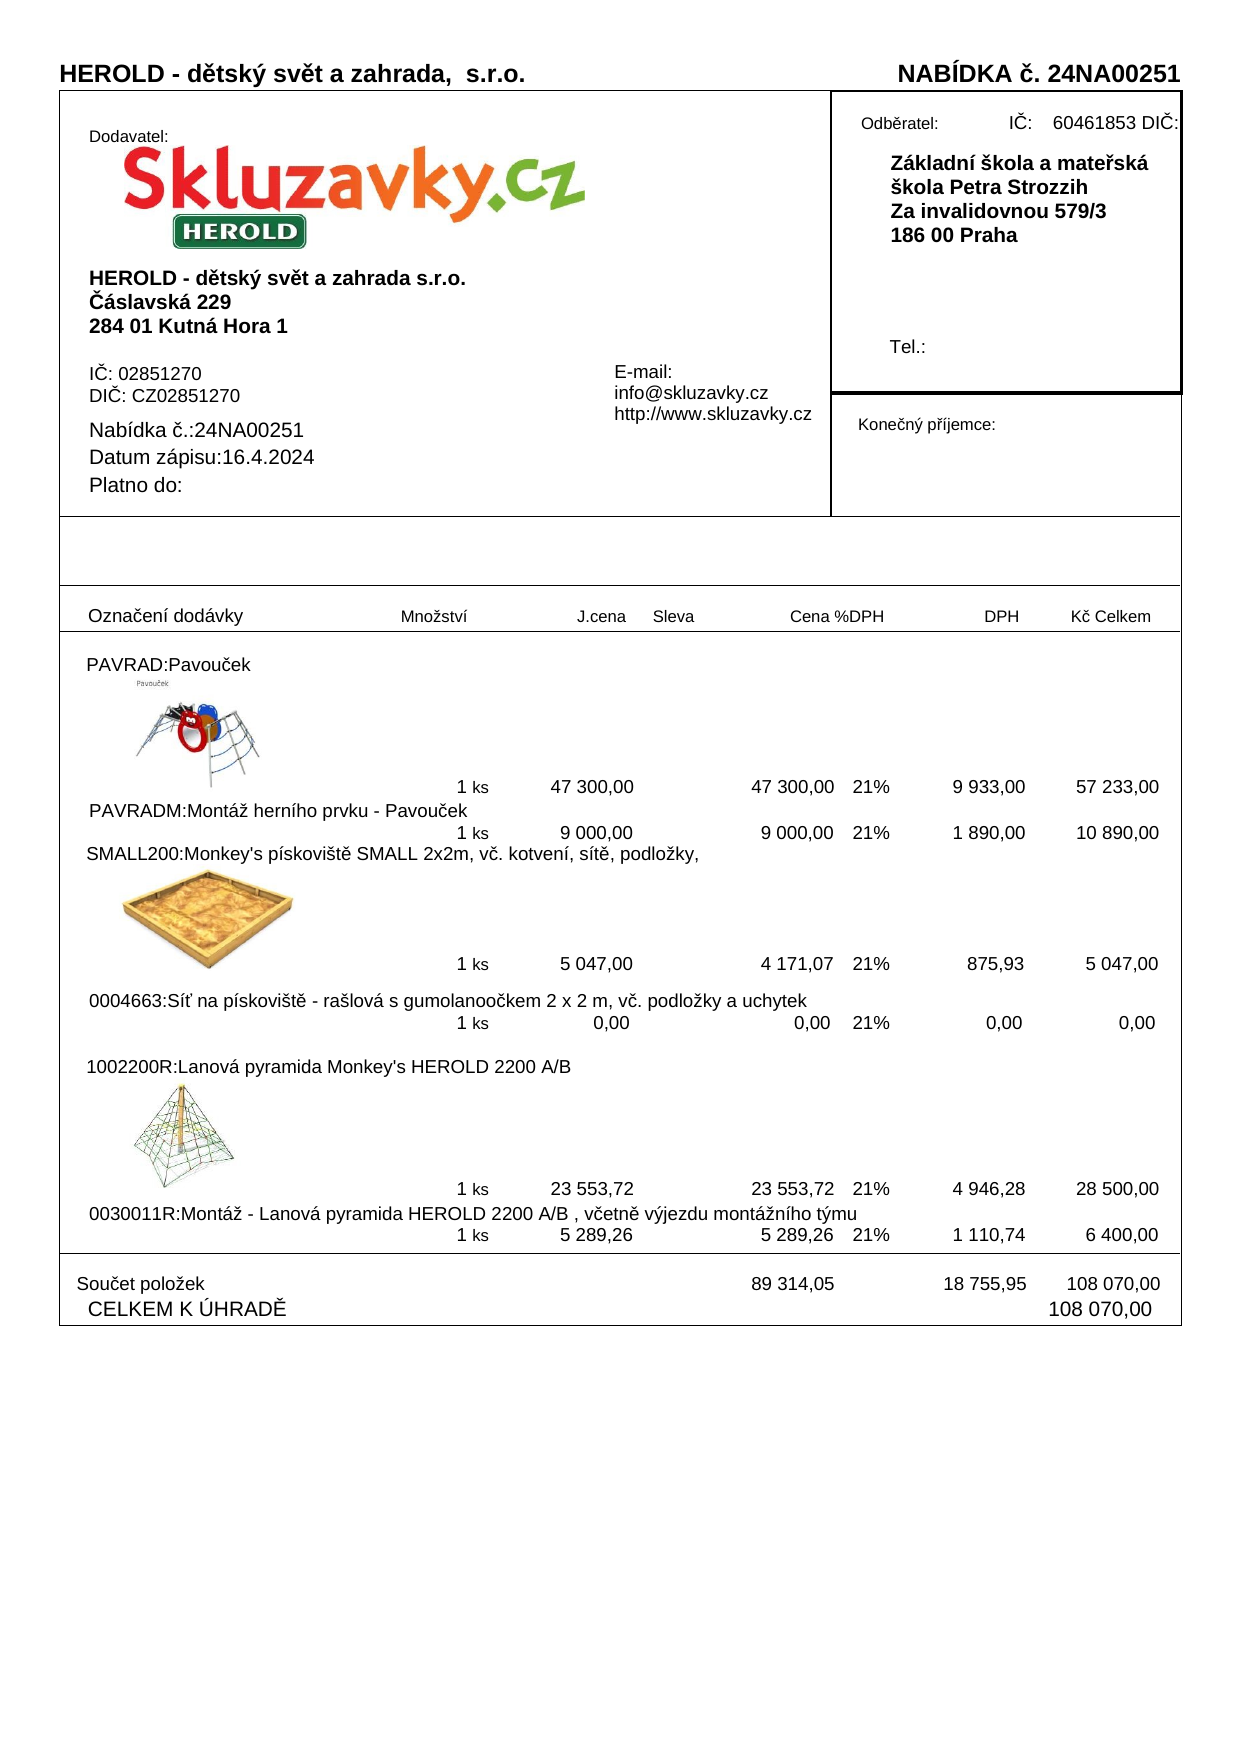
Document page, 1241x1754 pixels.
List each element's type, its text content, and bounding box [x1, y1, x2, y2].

picture [118, 864, 296, 971]
text HEROLD - dětský svět a zahrada, s.r.o. NABÍDKA č. 24NA00251 [59, 59, 1181, 88]
picture [118, 1077, 244, 1196]
table_header Odběratel: IČ: 60461853 DIČ: Základní škola a mateřská škola Petra Strozzih Za invalidovnou 579/3 186 00 Praha Tel.: [832, 92, 1180, 391]
table_cell Označení dodávky Množství J.cena Sleva Cena %DPH DPH Kč Celkem [60, 585, 1181, 631]
picture [118, 675, 264, 794]
picture [124, 145, 585, 249]
table_cell Konečný příjemce: [832, 395, 1181, 516]
table_cell [60, 516, 1181, 585]
table_cell PAVRAD:Pavouček 1 ks 47 300,00 47 300,00 21% 9 933,00 57 233,00 PAVRADM:Montáž herního prvku - Pavouček 1 ks 9 000,00 9 000,00 21% 1 890,00 10 890,00 SMALL200:Monkey's pískoviště SMALL 2x2m, vč. kotvení, sítě, podložky, 1 ks 5 047,00 4 171,07 21% 875,93 5 047,00 0004663:Síť na pískoviště - rašlová s gumolanoočkem 2 x 2 m, vč. podložky a uchytek 1 ks 0,00 0,00 21% 0,00 0,00 1002200R:Lanová pyramida Monkey's HEROLD 2200 A/B 1 ks 23 553,72 23 553,72 21% 4 946,28 28 500,00 0030011R:Montáž - Lanová pyramida HEROLD 2200 A/B , včetně výjezdu montážního týmu 1 ks 5 289,26 5 289,26 21% 1 110,74 6 400,00 [60, 631, 1181, 1252]
table_cell Součet položek 89 314,05 18 755,95 108 070,00 CELKEM K ÚHRADĚ 108 070,00 [60, 1253, 1181, 1324]
table_header Dodavatel: HEROLD - dětský svět a zahrada s.r.o. Čáslavská 229 284 01 Kutná Hora 1 IČ: 02851270 DIČ: CZ02851270 Nabídka č.:24NA00251 Datum zápisu:16.4.2024 Platno do: [60, 91, 584, 516]
table_header E-mail: info@skluzavky.cz http://www.skluzavky.cz [585, 91, 830, 516]
